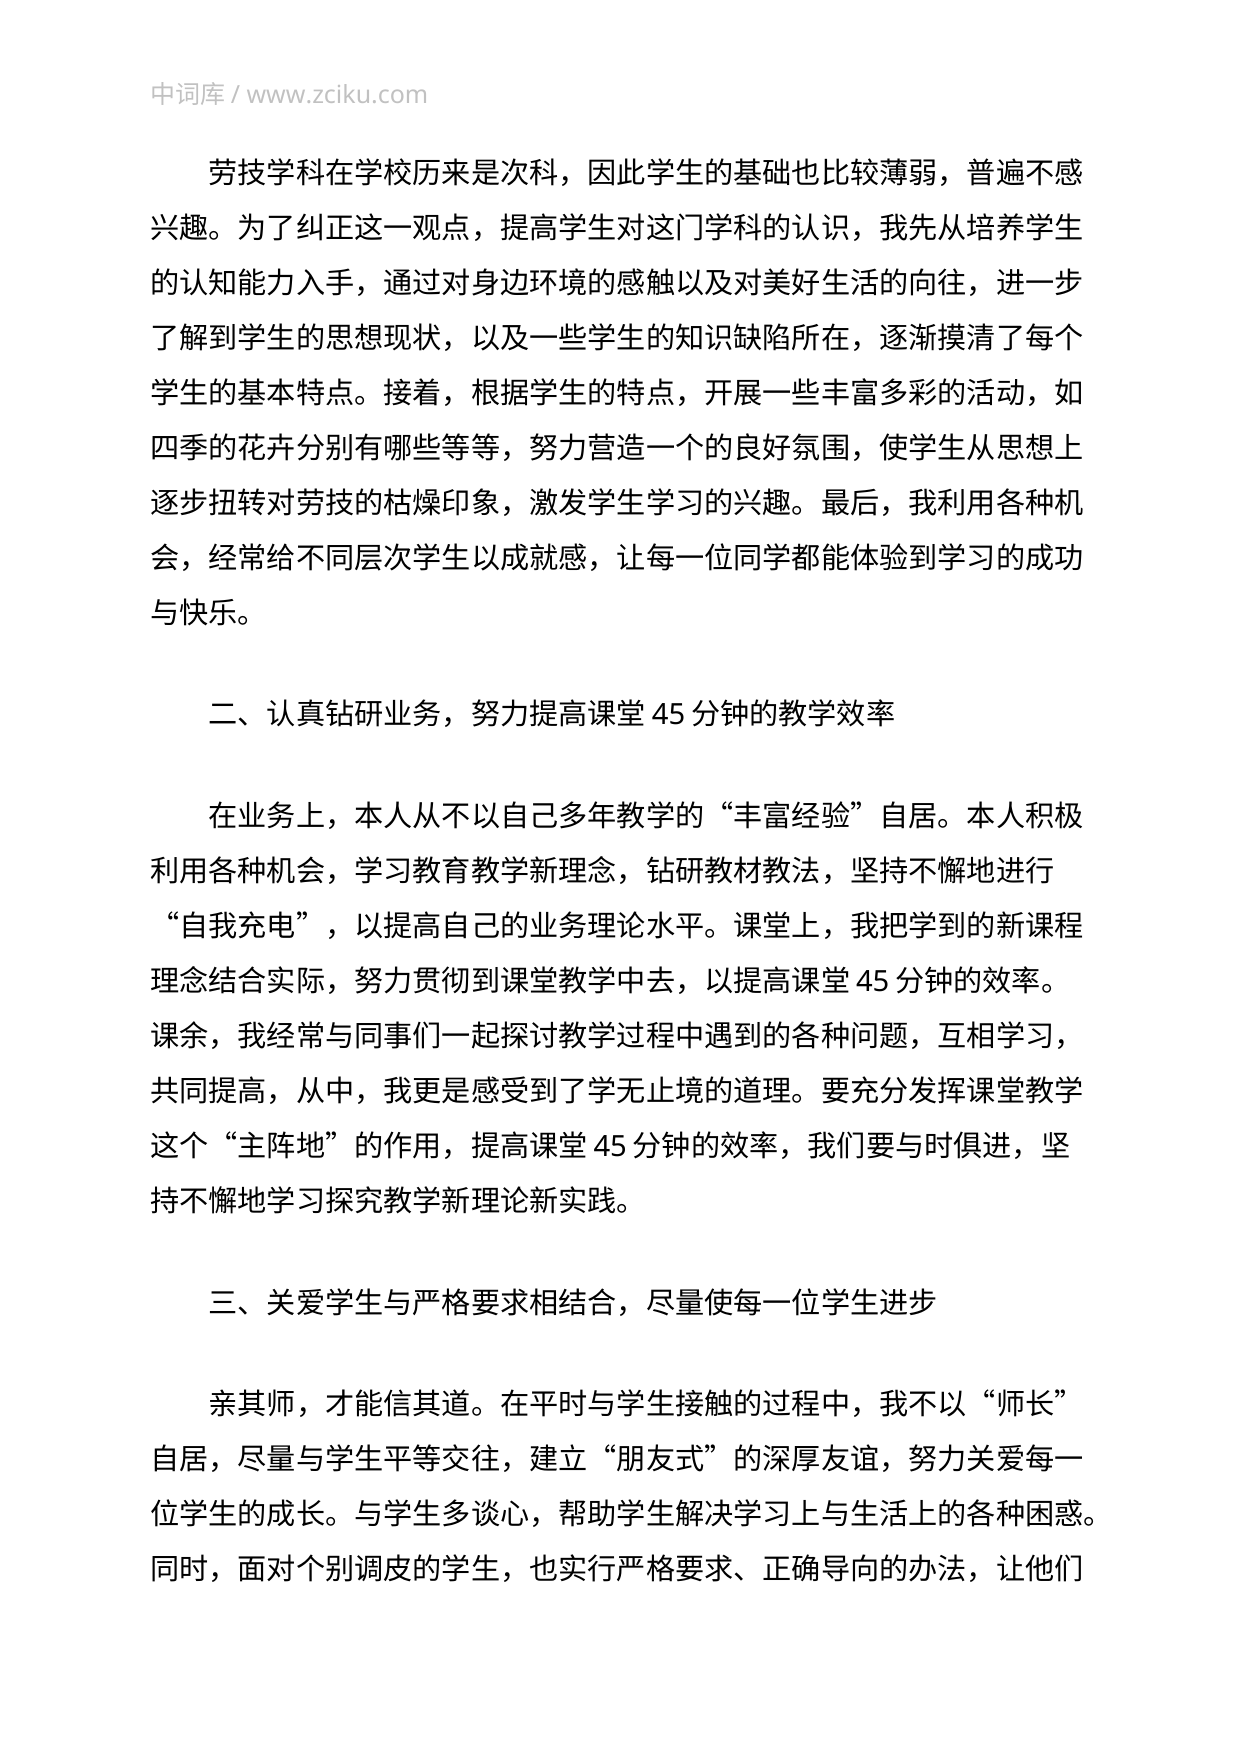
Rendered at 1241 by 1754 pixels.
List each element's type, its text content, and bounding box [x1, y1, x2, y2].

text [150, 1381, 1090, 1588]
text 在业务上，本人从不以自己多年教学的“丰富经验”自居。本人积极利用各种机会，学习教育教学新理念，钻研教材教法，坚持不懈地进行“自我充电”，以提高自己的业务理论水平。课堂上，我把学到的新课程理念结合实际，努力贯彻到课堂教学中去，以提高课堂45分钟的效率。课余，我经常与同事们一起探讨教学过程中遇到的各种问题，互相学习，共同提高，从中，我更是感受到了学无止境的道理。要充分发挥课堂教学这个“主阵地”的作用，提高课堂45分钟的效率，我们要与时俱进，坚持不懈地学习探究教学新理论新实践。 [150, 793, 1090, 1220]
text 二、认真钻研业务，努力提高课堂45分钟的教学效率 [150, 691, 1090, 733]
text 三、关爱学生与严格要求相结合，尽量使每一位学生进步 [150, 1279, 1090, 1321]
text 劳技学科在学校历来是次科，因此学生的基础也比较薄弱，普遍不感兴趣。为了纠正这一观点，提高学生对这门学科的认识，我先从培养学生的认知能力入手，通过对身边环境的感触以及对美好生活的向往，进一步了解到学生的思想现状，以及一些学生的知识缺陷所在，逐渐摸清了每个学生的基本特点。接着，根据学生的特点，开展一些丰富多彩的活动，如四季的花卉分别有哪些等等，努力营造一个的良好氛围，使学生从思想上逐步扭转对劳技的枯燥印象，激发学生学习的兴趣。最后，我利用各种机会，经常给不同层次学生以成就感，让每一位同学都能体验到学习的成功与快乐。 [150, 150, 1090, 631]
